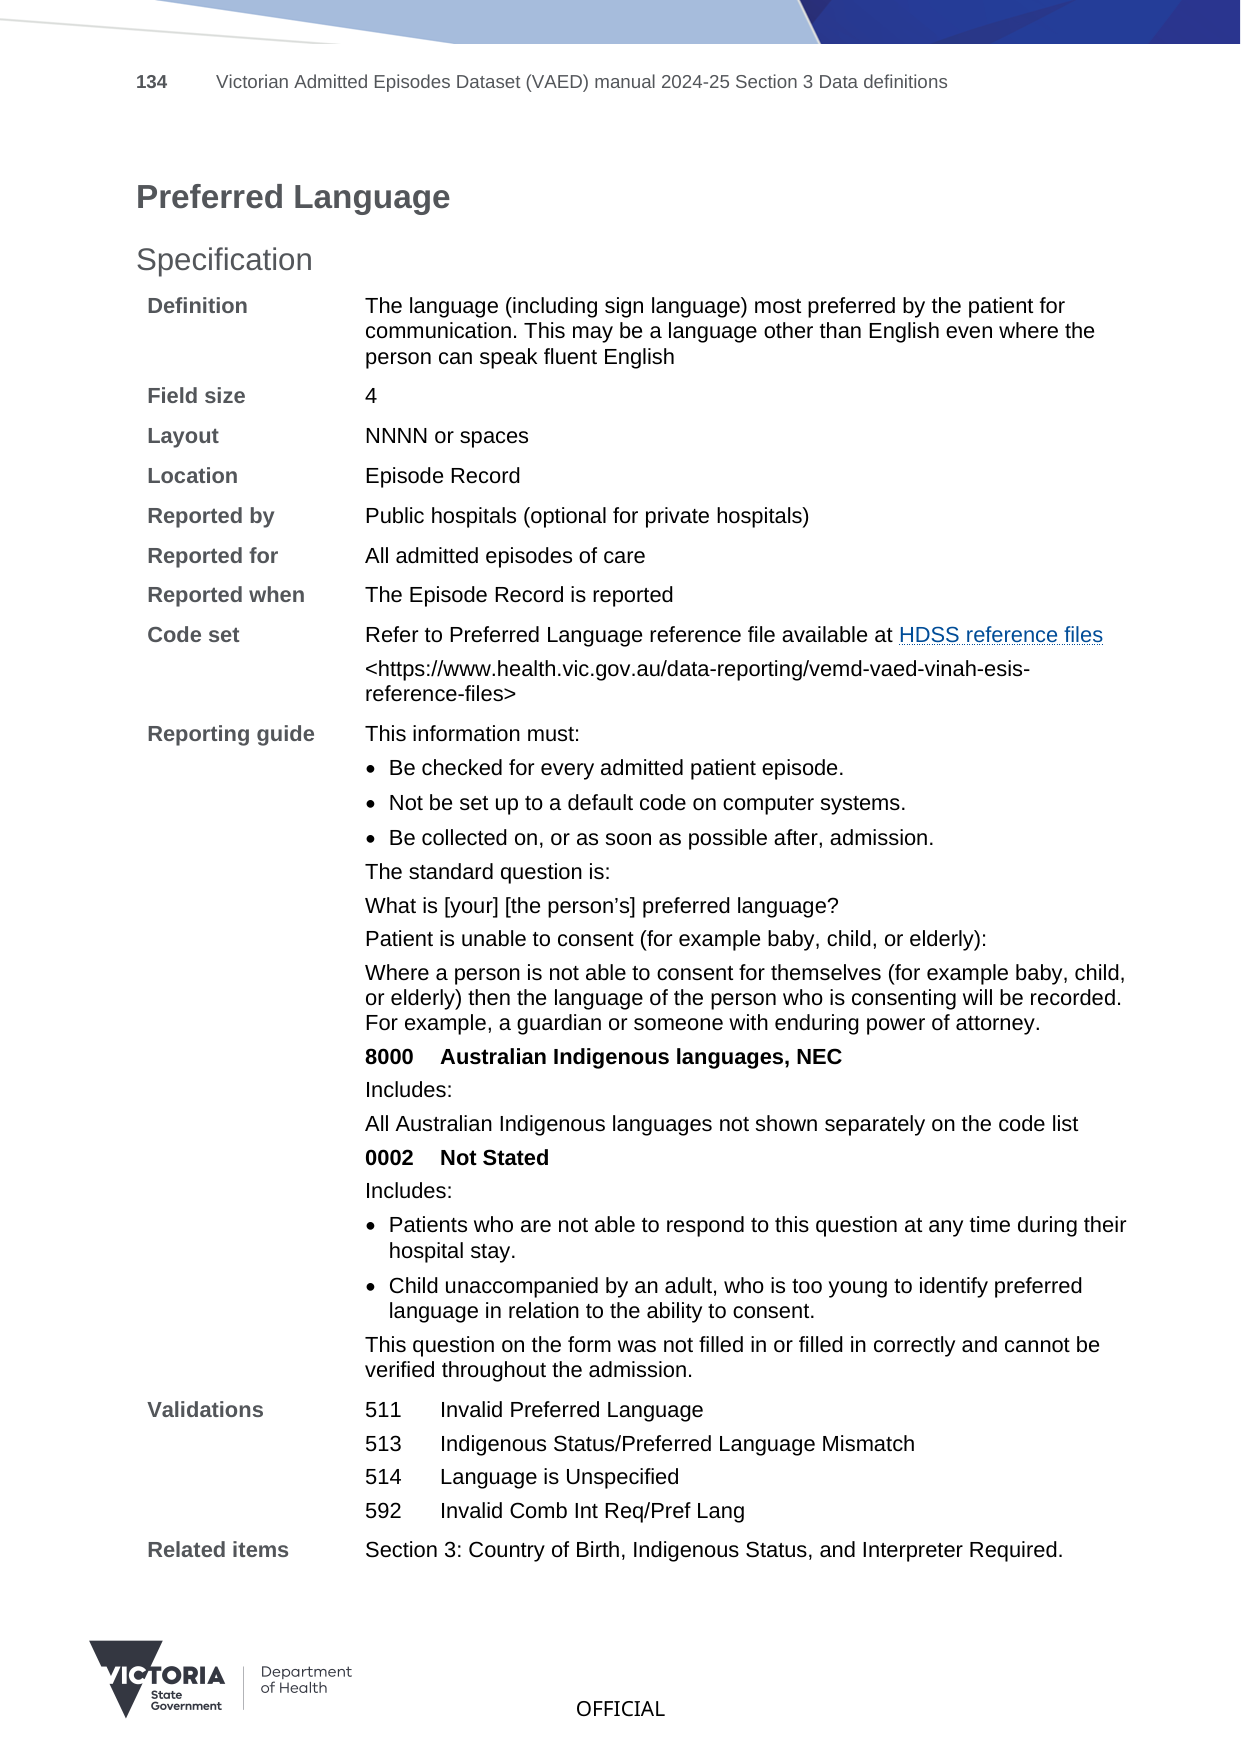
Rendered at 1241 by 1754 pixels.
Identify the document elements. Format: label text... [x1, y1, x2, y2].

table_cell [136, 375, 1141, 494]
subtitle Preferred Language [136, 177, 1104, 216]
picture [0, 0, 1241, 44]
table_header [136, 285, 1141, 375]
subtitle Specification [136, 241, 1104, 277]
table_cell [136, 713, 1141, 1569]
picture [0, 1595, 1241, 1754]
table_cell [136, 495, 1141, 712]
